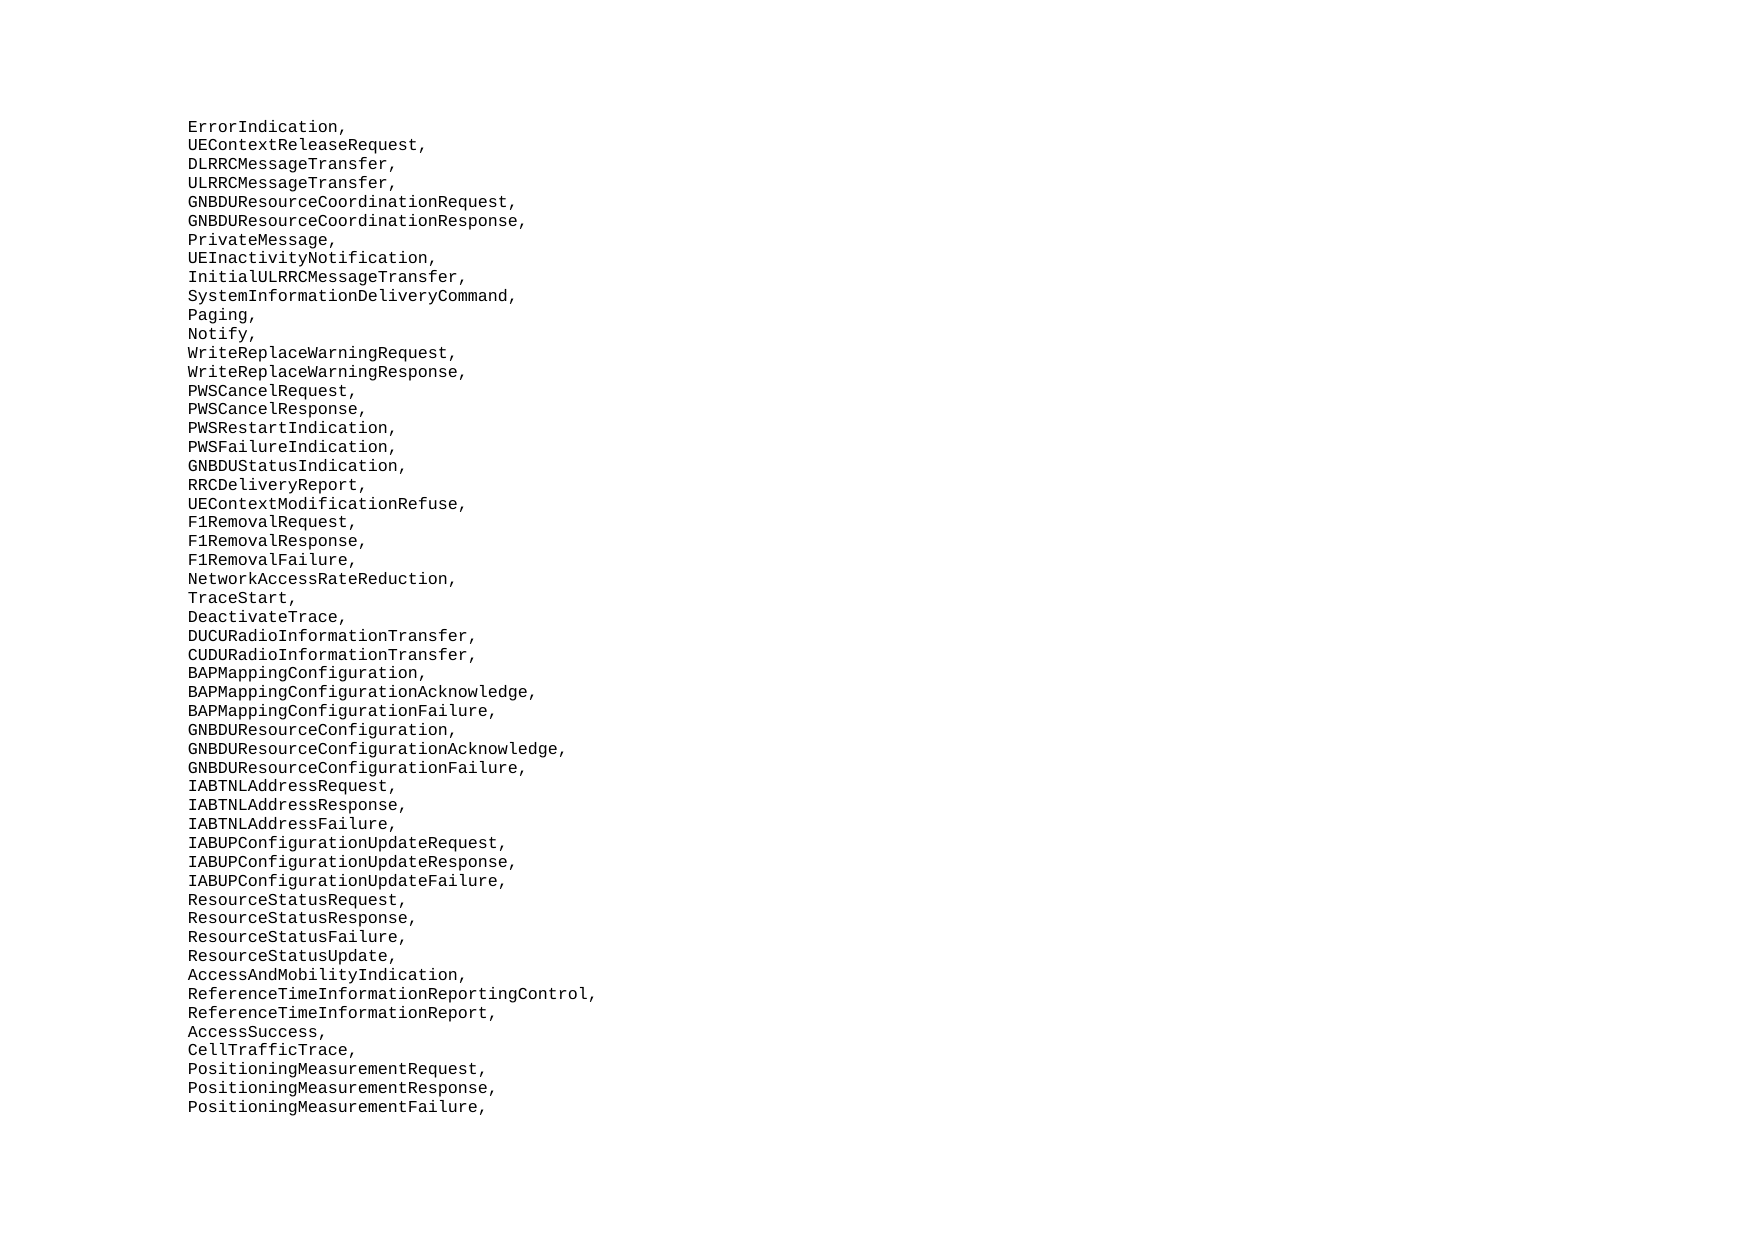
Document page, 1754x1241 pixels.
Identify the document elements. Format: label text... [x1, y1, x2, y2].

text ResourceStatusRequest, [148, 891, 1636, 910]
text DeactivateTrace, [148, 608, 1636, 627]
text GNBDUStatusIndication, [148, 457, 1636, 476]
text InitialULRRCMessageTransfer, [148, 269, 1636, 288]
text UEContextReleaseRequest, [148, 137, 1636, 156]
text Paging, [148, 307, 1636, 326]
text ReferenceTimeInformationReport, [148, 1004, 1636, 1023]
text IABTNLAddressResponse, [148, 797, 1636, 816]
text ResourceStatusResponse, [148, 910, 1636, 929]
text IABUPConfigurationUpdateRequest, [148, 834, 1636, 853]
text Notify, [148, 326, 1636, 344]
text UEContextModificationRefuse, [148, 495, 1636, 514]
text F1RemovalRequest, [148, 514, 1636, 533]
text GNBDUResourceConfigurationFailure, [148, 759, 1636, 778]
text BAPMappingConfigurationAcknowledge, [148, 684, 1636, 703]
text DUCURadioInformationTransfer, [148, 627, 1636, 646]
text AccessAndMobilityIndication, [148, 967, 1636, 985]
text GNBDUResourceCoordinationResponse, [148, 212, 1636, 231]
text PWSFailureIndication, [148, 439, 1636, 457]
text IABUPConfigurationUpdateResponse, [148, 853, 1636, 872]
text PositioningMeasurementFailure, [148, 1098, 1636, 1117]
text RRCDeliveryReport, [148, 476, 1636, 495]
text CellTrafficTrace, [148, 1042, 1636, 1061]
text CUDURadioInformationTransfer, [148, 646, 1636, 665]
text GNBDUResourceConfigurationAcknowledge, [148, 740, 1636, 759]
text IABUPConfigurationUpdateFailure, [148, 872, 1636, 891]
text NetworkAccessRateReduction, [148, 571, 1636, 589]
text SystemInformationDeliveryCommand, [148, 288, 1636, 307]
text ErrorIndication, [148, 118, 1636, 137]
text BAPMappingConfigurationFailure, [148, 703, 1636, 721]
text BAPMappingConfiguration, [148, 665, 1636, 684]
text WriteReplaceWarningRequest, [148, 344, 1636, 363]
text PWSRestartIndication, [148, 420, 1636, 439]
text IABTNLAddressFailure, [148, 816, 1636, 834]
text ULRRCMessageTransfer, [148, 175, 1636, 193]
text F1RemovalResponse, [148, 533, 1636, 552]
text WriteReplaceWarningResponse, [148, 363, 1636, 382]
text DLRRCMessageTransfer, [148, 156, 1636, 175]
text PrivateMessage, [148, 231, 1636, 250]
text GNBDUResourceCoordinationRequest, [148, 193, 1636, 212]
text PWSCancelResponse, [148, 401, 1636, 420]
text TraceStart, [148, 589, 1636, 608]
text ResourceStatusFailure, [148, 929, 1636, 948]
text GNBDUResourceConfiguration, [148, 721, 1636, 740]
text ReferenceTimeInformationReportingControl, [148, 985, 1636, 1004]
text UEInactivityNotification, [148, 250, 1636, 269]
text IABTNLAddressRequest, [148, 778, 1636, 797]
text PWSCancelRequest, [148, 382, 1636, 401]
text ResourceStatusUpdate, [148, 948, 1636, 967]
text PositioningMeasurementRequest, [148, 1061, 1636, 1080]
text PositioningMeasurementResponse, [148, 1080, 1636, 1098]
text F1RemovalFailure, [148, 552, 1636, 571]
text AccessSuccess, [148, 1023, 1636, 1042]
